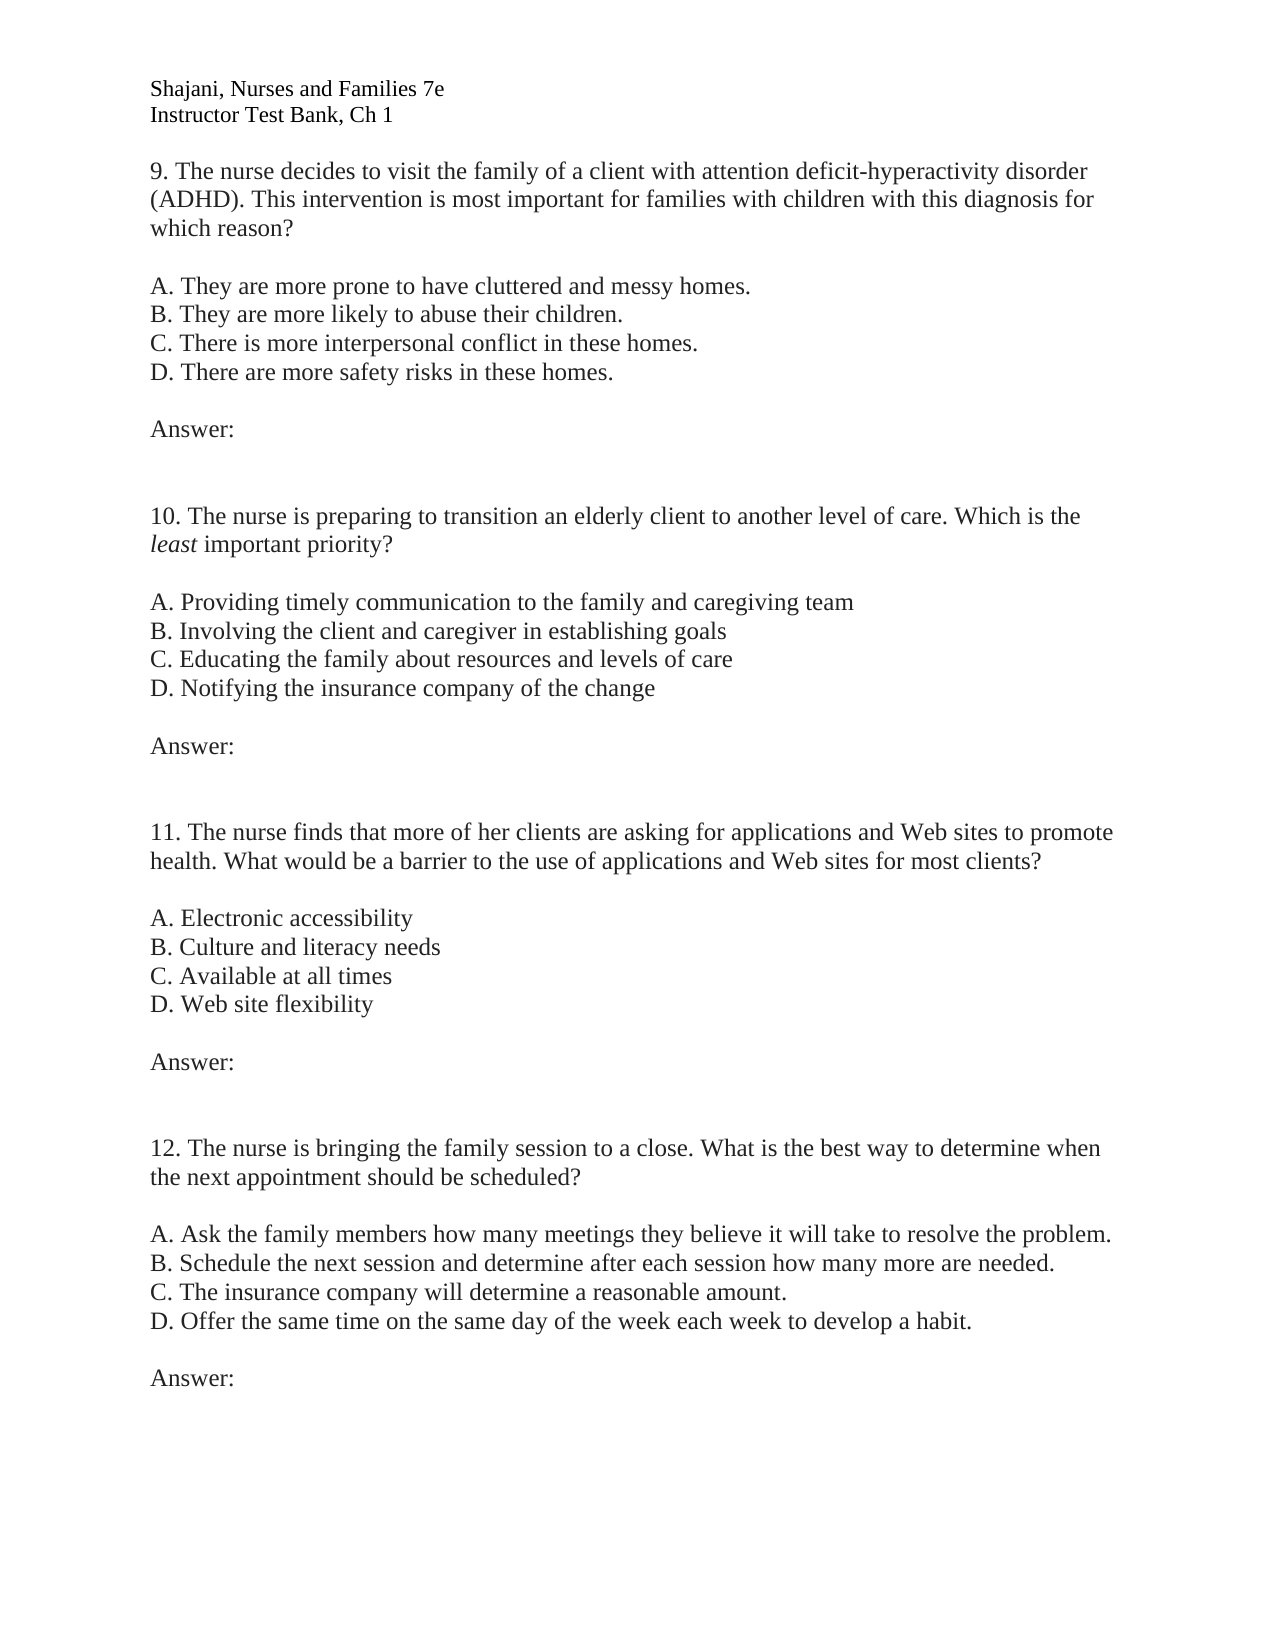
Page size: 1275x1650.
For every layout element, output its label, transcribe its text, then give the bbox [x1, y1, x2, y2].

text Answer: [150, 414, 1125, 443]
text D. There are more safety risks in these homes. [150, 357, 1125, 386]
text D. Web site flexibility [150, 989, 1125, 1018]
text C. Educating the family about resources and levels of care [150, 644, 1125, 673]
text 9. The nurse decides to visit the family of a client with attention deficit-hyperactivity disorder (ADHD). This intervention is most important for families with children with this diagnosis for which reason? [150, 156, 1125, 242]
text A. Providing timely communication to the family and caregiving team [150, 587, 1125, 616]
text 10. The nurse is preparing to transition an elderly client to another level of care. Which is the least important priority? [150, 501, 1125, 558]
text 12. The nurse is bringing the family session to a close. What is the best way to determine when the next appointment should be scheduled? [150, 1133, 1125, 1191]
text B. Involving the client and caregiver in establishing goals [150, 616, 1125, 644]
text A. Electronic accessibility [150, 903, 1125, 932]
text Answer: [150, 1047, 1125, 1076]
text 11. The nurse finds that more of her clients are asking for applications and Web sites to promote health. What would be a barrier to the use of applications and Web sites for most clients? [150, 817, 1125, 874]
text C. There is more interpersonal conflict in these homes. [150, 328, 1125, 357]
text Answer: [150, 1363, 1125, 1392]
text B. They are more likely to abuse their children. [150, 299, 1125, 328]
text D. Notifying the insurance company of the change [150, 673, 1125, 702]
text B. Culture and literacy needs [150, 932, 1125, 961]
text A. Ask the family members how many meetings they believe it will take to resolve the problem. [150, 1219, 1125, 1248]
text C. The insurance company will determine a reasonable amount. [150, 1277, 1125, 1306]
text Answer: [150, 731, 1125, 759]
text C. Available at all times [150, 961, 1125, 989]
text A. They are more prone to have cluttered and messy homes. [150, 271, 1125, 299]
text B. Schedule the next session and determine after each session how many more are needed. [150, 1248, 1125, 1277]
text D. Offer the same time on the same day of the week each week to develop a habit. [150, 1306, 1125, 1334]
